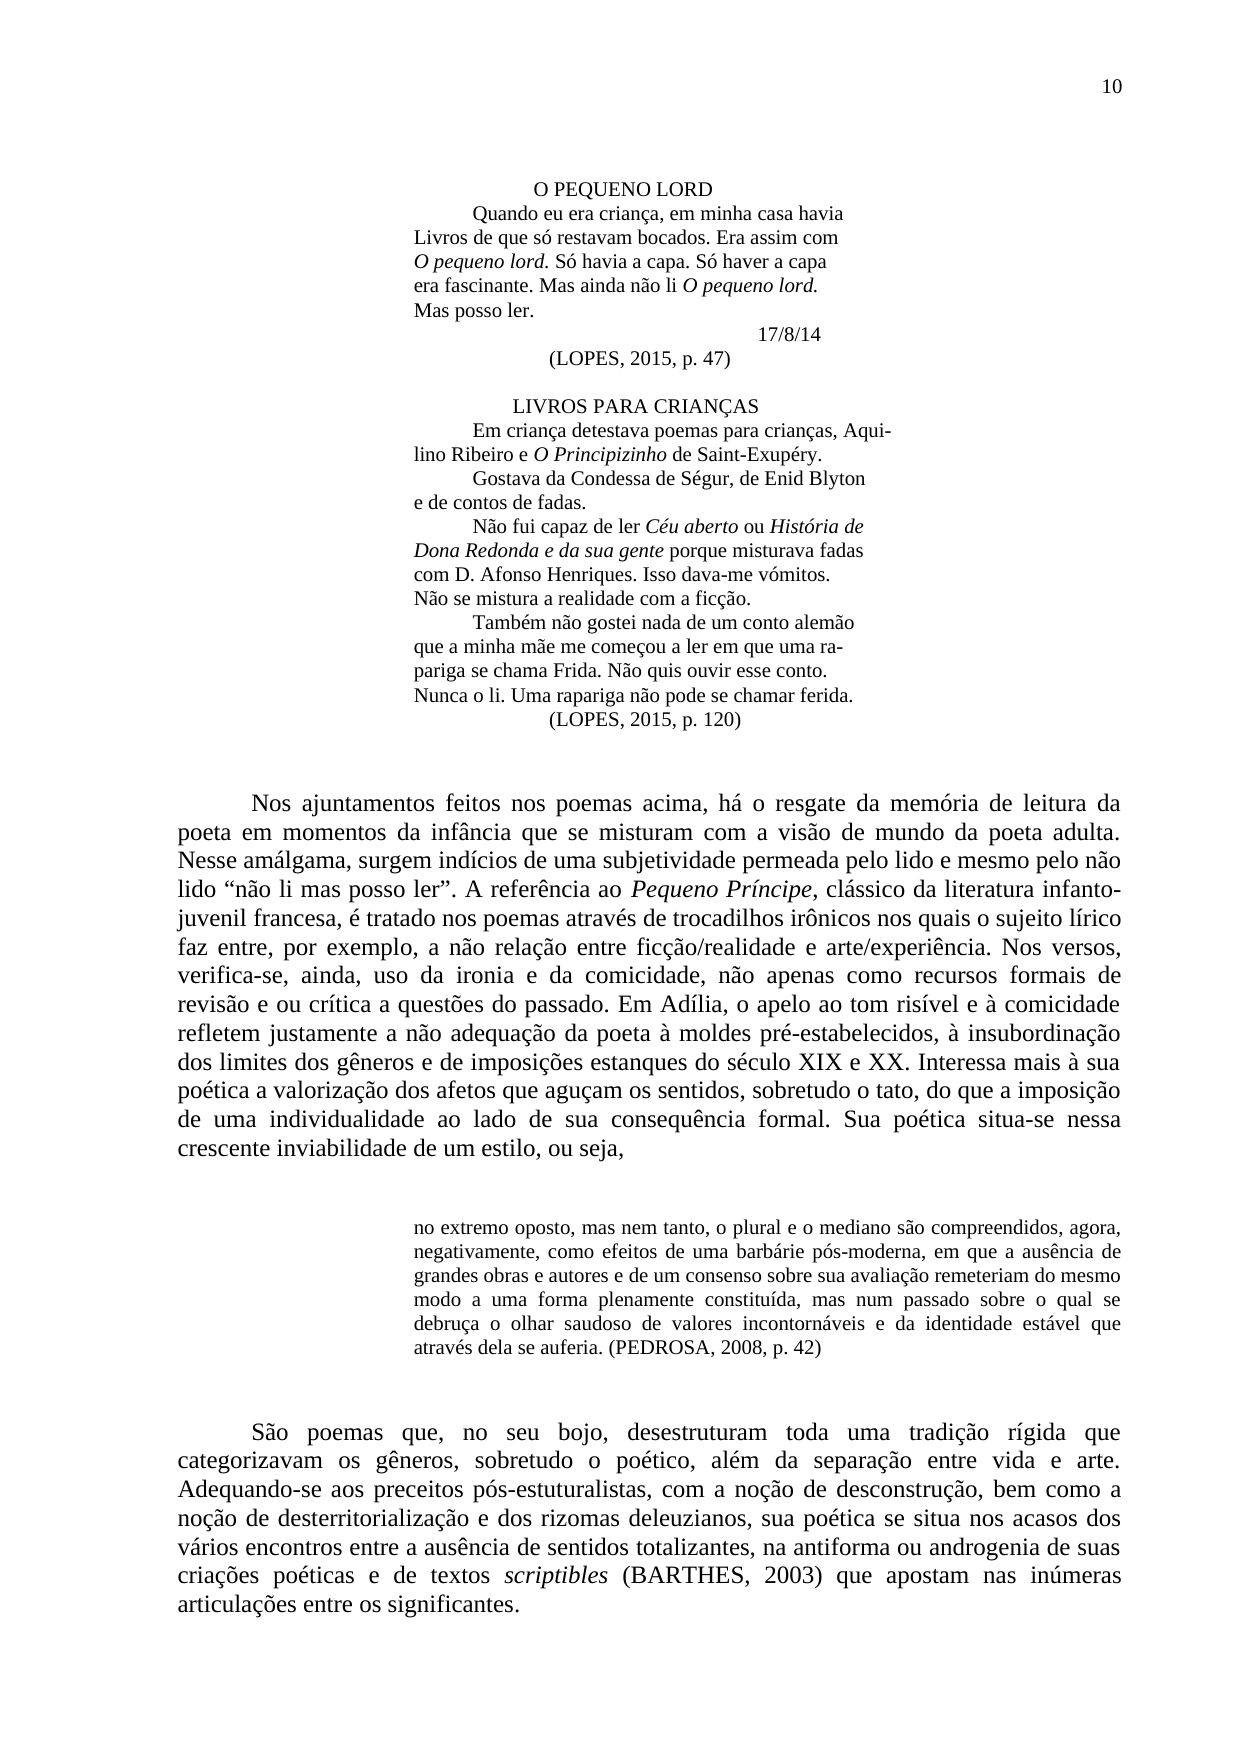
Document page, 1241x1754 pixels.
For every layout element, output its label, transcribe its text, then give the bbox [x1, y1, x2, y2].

text Não fui capaz de ler Céu aberto ou História de [413, 514, 1122, 538]
text Não se mistura a realidade com a ficção. [413, 586, 1122, 610]
text e de contos de fadas. [413, 490, 1122, 514]
text Nunca o li. Uma rapariga não pode se chamar ferida. [413, 682, 1122, 707]
text Nos ajuntamentos feitos nos poemas acima, há o resgate da memória de leitura da poeta em momentos da infância que se misturam com a visão de mundo da poeta adulta. Nesse amálgama, surgem indícios de uma subjetividade permeada pelo lido e mesmo pelo não lido “não li mas posso ler”. A referência ao Pequeno Príncipe, clássico da literatura infanto-juvenil francesa, é tratado nos poemas através de trocadilhos irônicos nos quais o sujeito lírico faz entre, por exemplo, a não relação entre ficção/realidade e arte/experiência. Nos versos, verifica-se, ainda, uso da ironia e da comicidade, não apenas como recursos formais de revisão e ou crítica a questões do passado. Em Adília, o apelo ao tom risível e à comicidade refletem justamente a não adequação da poeta à moldes pré-estabelecidos, à insubordinação dos limites dos gêneros e de imposições estanques do século XIX e XX. Interessa mais à sua poética a valorização dos afetos que aguçam os sentidos, sobretudo o tato, do que a imposição de uma individualidade ao lado de sua consequência formal. Sua poética situa-se nessa crescente inviabilidade de um estilo, ou seja, [177, 788, 1122, 1162]
text (LOPES, 2015, p. 47) [413, 346, 1122, 370]
text Também não gostei nada de um conto alemão [413, 610, 1122, 634]
text pariga se chama Frida. Não quis ouvir esse conto. [413, 658, 1122, 682]
text (LOPES, 2015, p. 120) [413, 707, 1122, 731]
text Dona Redonda e da sua gente porque misturava fadas [413, 538, 1122, 562]
text 17/8/14 [413, 322, 1122, 346]
text Livros de que só restavam bocados. Era assim com [413, 225, 1122, 249]
text com D. Afonso Henriques. Isso dava-me vómitos. [413, 562, 1122, 586]
text era fascinante. Mas ainda não li O pequeno lord. [413, 273, 1122, 297]
text Quando eu era criança, em minha casa havia [413, 201, 1122, 225]
text que a minha mãe me começou a ler em que uma ra- [413, 634, 1122, 658]
text lino Ribeiro e O Principizinho de Saint-Exupéry. [413, 442, 1122, 466]
text Mas posso ler. [413, 297, 1122, 322]
text O PEQUENO LORD [413, 177, 1122, 201]
text no extremo oposto, mas nem tanto, o plural e o mediano são compreendidos, agora, negativamente, como efeitos de uma barbárie pós-moderna, em que a ausência de grandes obras e autores e de um consenso sobre sua avaliação remeteriam do mesmo modo a uma forma plenamente constituída, mas num passado sobre o qual se debruça o olhar saudoso de valores incontornáveis e da identidade estável que através dela se auferia. (PEDROSA, 2008, p. 42) [413, 1215, 1122, 1359]
text Gostava da Condessa de Ségur, de Enid Blyton [413, 466, 1122, 490]
text O pequeno lord. Só havia a capa. Só haver a capa [413, 249, 1122, 273]
text Em criança detestava poemas para crianças, Aqui- [413, 418, 1122, 442]
text São poemas que, no seu bojo, desestruturam toda uma tradição rígida que categorizavam os gêneros, sobretudo o poético, além da separação entre vida e arte. Adequando-se aos preceitos pós-estuturalistas, com a noção de desconstrução, bem como a noção de desterritorialização e dos rizomas deleuzianos, sua poética se situa nos acasos dos vários encontros entre a ausência de sentidos totalizantes, na antiforma ou androgenia de suas criações poéticas e de textos scriptibles (BARTHES, 2003) que apostam nas inúmeras articulações entre os significantes. [177, 1417, 1122, 1618]
text LIVROS PARA CRIANÇAS [413, 394, 1122, 418]
